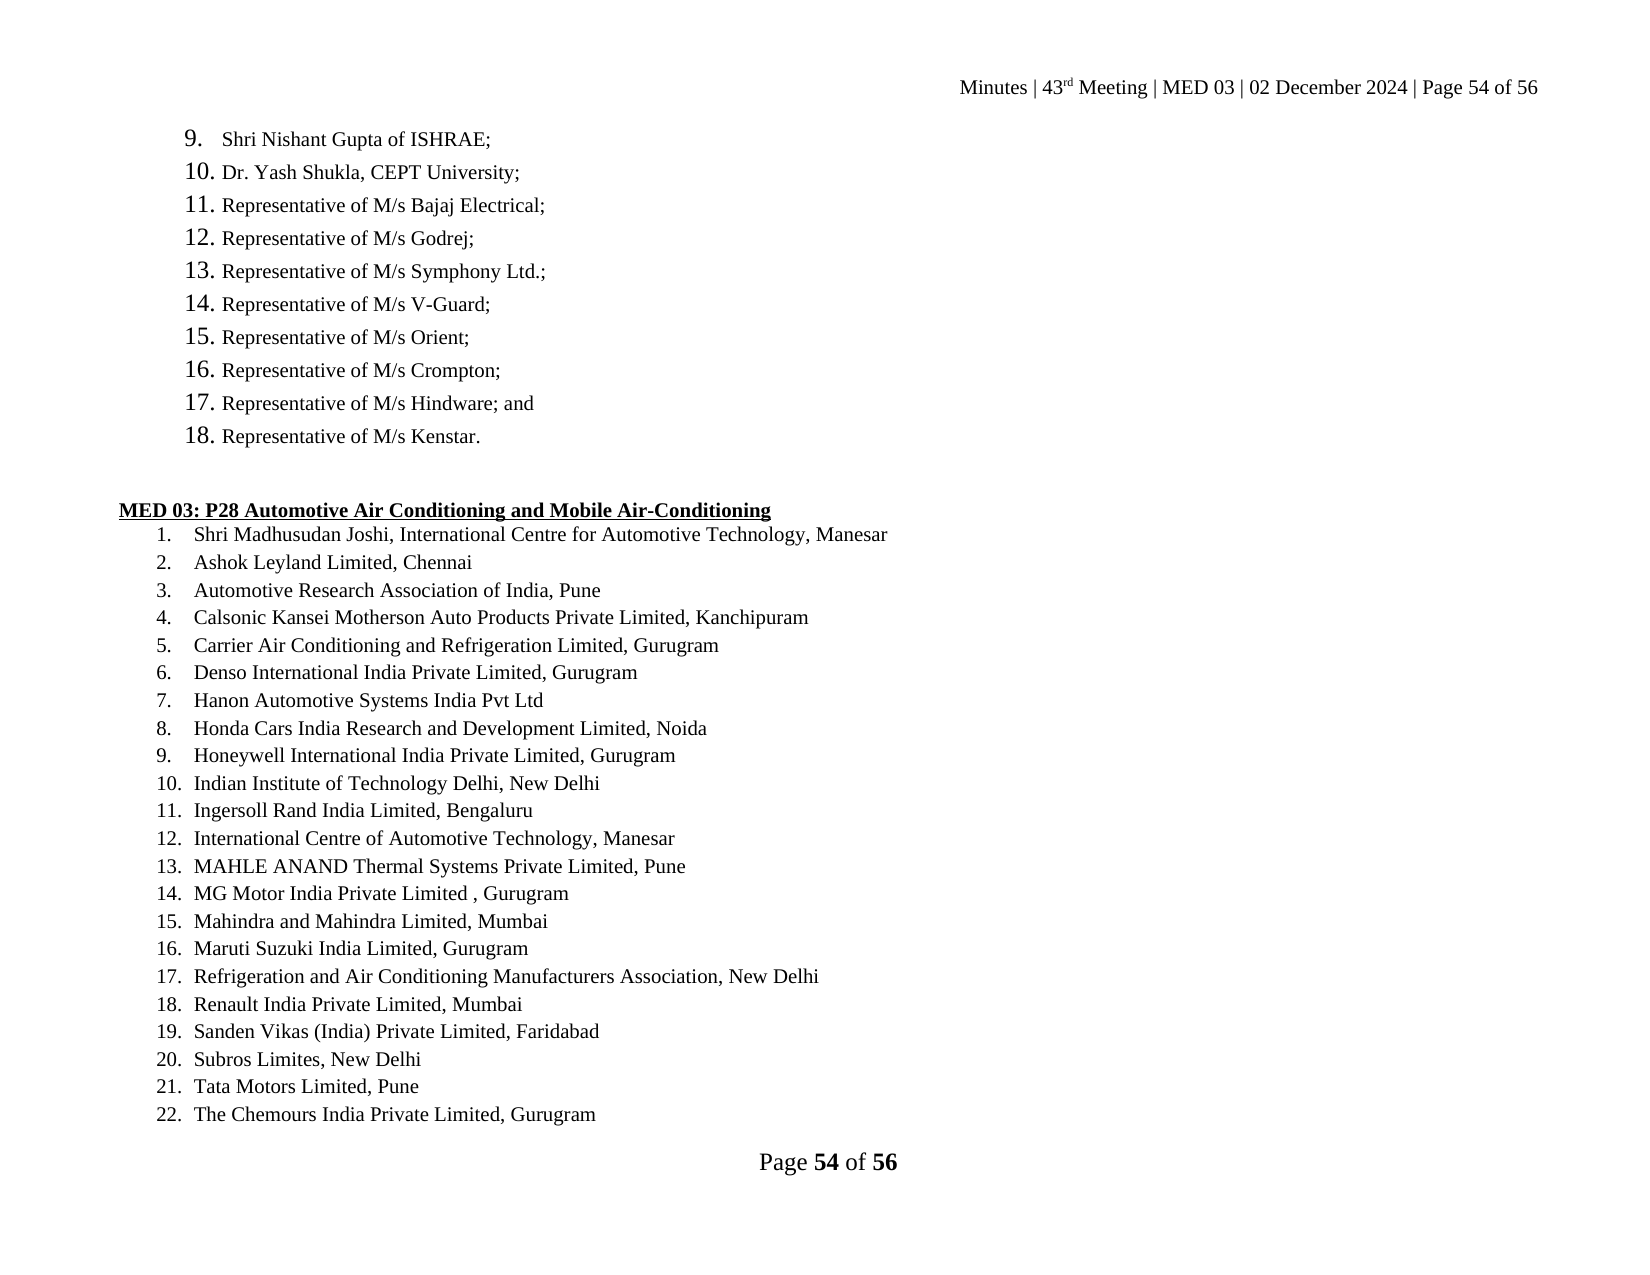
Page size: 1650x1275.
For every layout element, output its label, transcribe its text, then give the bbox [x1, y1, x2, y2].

list Maruti Suzuki India Limited, Gurugram [156, 936, 1537, 960]
list Denso International India Private Limited, Gurugram [156, 660, 1537, 684]
list Renault India Private Limited, Mumbai [156, 992, 1537, 1016]
text MED 03: P28 Automotive Air Conditioning and Mobile Air-Conditioning [118, 498, 1537, 522]
list Shri Madhusudan Joshi, International Centre for Automotive Technology, Manesar [156, 522, 1537, 546]
list Representative of M/s Godrej; [184, 222, 1537, 251]
list The Chemours India Private Limited, Gurugram [156, 1102, 1537, 1126]
list Hanon Automotive Systems India Pvt Ltd [156, 688, 1537, 712]
list Indian Institute of Technology Delhi, New Delhi [156, 771, 1537, 795]
list Automotive Research Association of India, Pune [156, 577, 1537, 602]
list Refrigeration and Air Conditioning Manufacturers Association, New Delhi [156, 964, 1537, 988]
list Representative of M/s Symphony Ltd.; [184, 255, 1537, 284]
list Representative of M/s Kenstar. [184, 420, 1537, 449]
list MAHLE ANAND Thermal Systems Private Limited, Pune [156, 853, 1537, 878]
list Ashok Leyland Limited, Chennai [156, 550, 1537, 574]
list Representative of M/s V-Guard; [184, 288, 1537, 317]
list Ingersoll Rand India Limited, Bengaluru [156, 798, 1537, 822]
list Shri Nishant Gupta of ISHRAE; [184, 123, 1537, 152]
list Representative of M/s Crompton; [184, 354, 1537, 383]
list Sanden Vikas (India) Private Limited, Faridabad [156, 1019, 1537, 1043]
list Representative of M/s Bajaj Electrical; [184, 189, 1537, 218]
list Honeywell International India Private Limited, Gurugram [156, 743, 1537, 767]
list Calsonic Kansei Motherson Auto Products Private Limited, Kanchipuram [156, 605, 1537, 629]
list MG Motor India Private Limited , Gurugram [156, 881, 1537, 905]
list Honda Cars India Research and Development Limited, Noida [156, 716, 1537, 739]
list Representative of M/s Orient; [184, 321, 1537, 350]
list International Centre of Automotive Technology, Manesar [156, 826, 1537, 850]
list Dr. Yash Shukla, CEPT University; [184, 156, 1537, 185]
list Carrier Air Conditioning and Refrigeration Limited, Gurugram [156, 633, 1537, 657]
list Subros Limites, New Delhi [156, 1047, 1537, 1071]
list Representative of M/s Hindware; and [184, 387, 1537, 416]
list Mahindra and Mahindra Limited, Mumbai [156, 909, 1537, 933]
list Tata Motors Limited, Pune [156, 1074, 1537, 1098]
